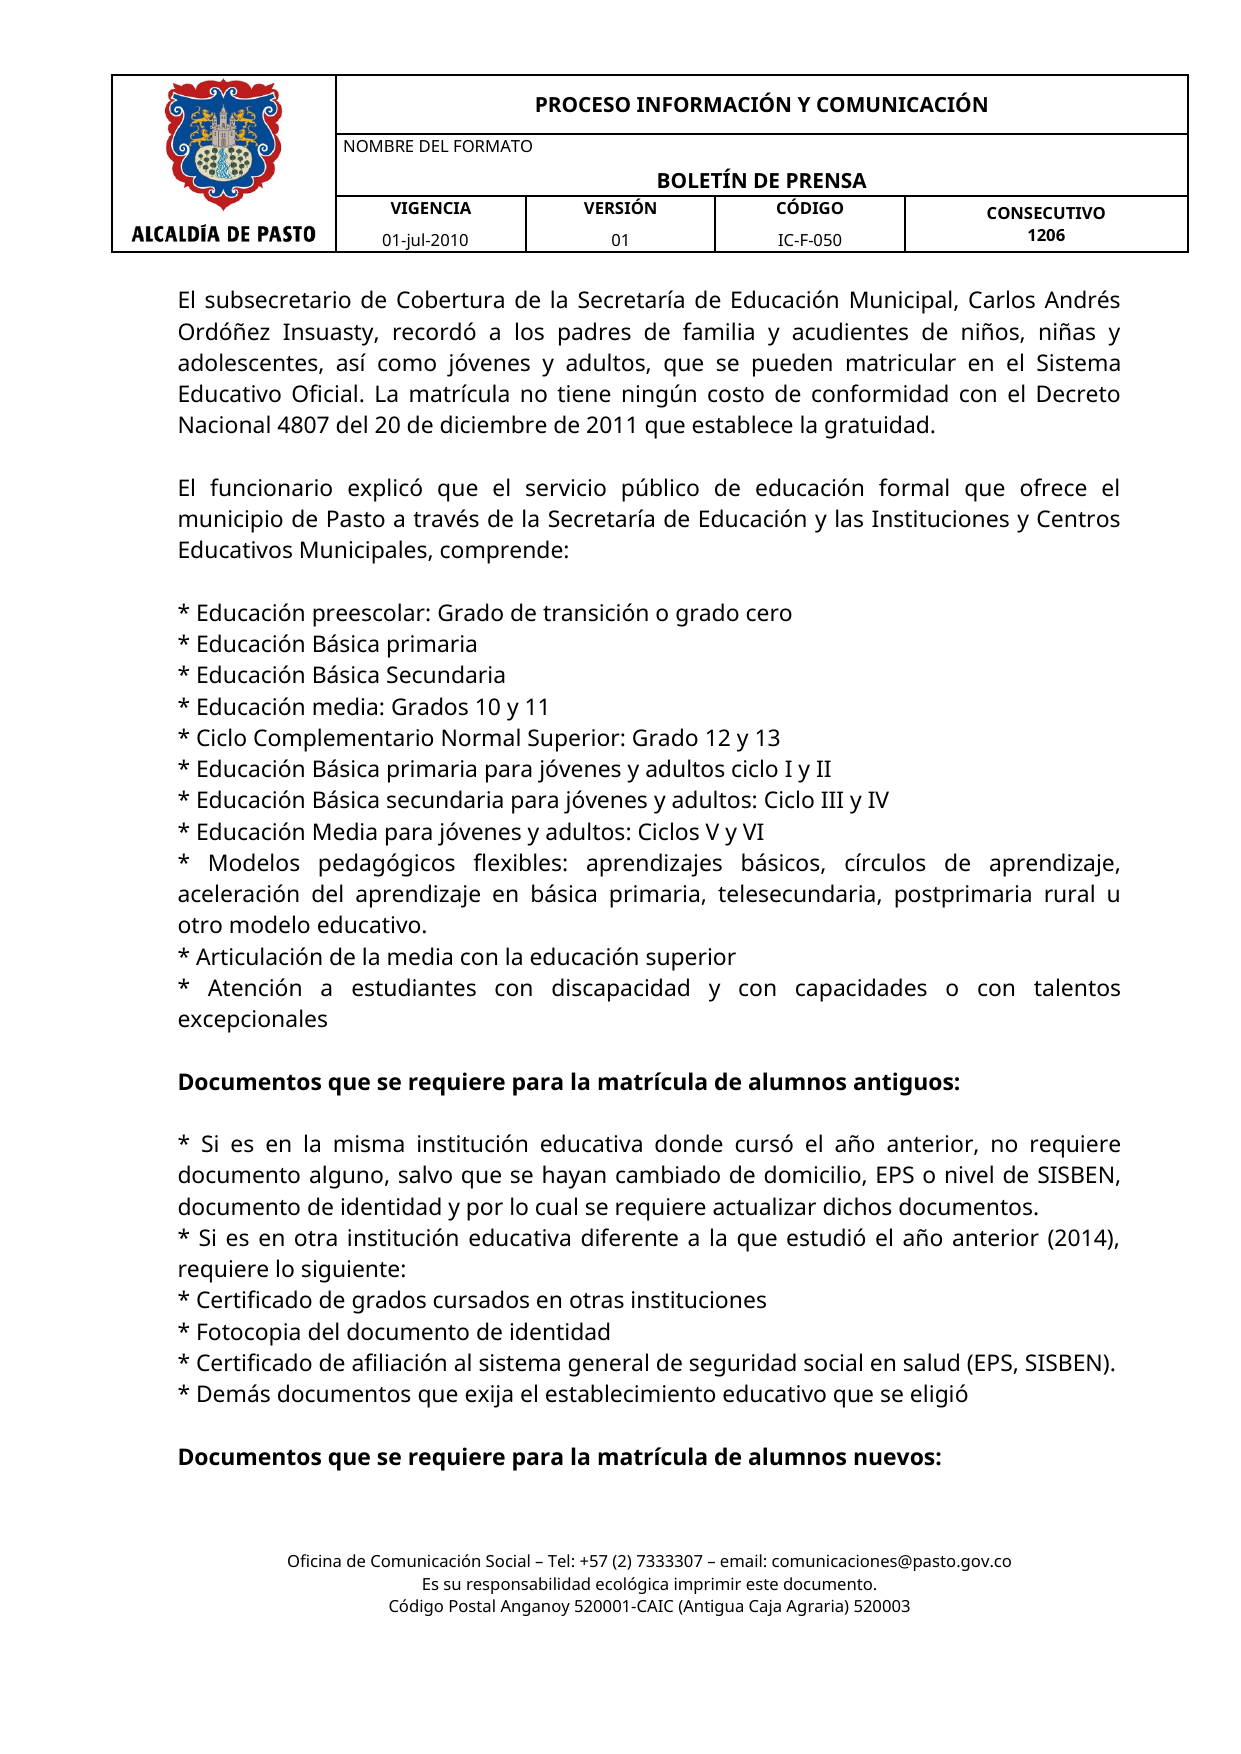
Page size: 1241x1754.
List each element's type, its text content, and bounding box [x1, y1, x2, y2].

text * Educación Básica secundaria para jóvenes y adultos: Ciclo III y IV [177, 784, 1122, 816]
text * Certificado de grados cursados en otras instituciones [177, 1284, 1122, 1316]
text * Educación Básica primaria [177, 628, 1122, 659]
text * Modelos pedagógicos flexibles: aprendizajes básicos, círculos de aprendizaje, aceleración del aprendizaje en básica primaria, telesecundaria, postprimaria rural u otro modelo educativo. [177, 847, 1122, 941]
text El subsecretario de Cobertura de la Secretaría de Educación Municipal, Carlos Andrés Ordóñez Insuasty, recordó a los padres de familia y acudientes de niños, niñas y adolescentes, así como jóvenes y adultos, que se pueden matricular en el Sistema Educativo Oficial. La matrícula no tiene ningún costo de conformidad con el Decreto Nacional 4807 del 20 de diciembre de 2011 que establece la gratuidad. [177, 284, 1122, 441]
text * Si es en la misma institución educativa donde cursó el año anterior, no requiere documento alguno, salvo que se hayan cambiado de domicilio, EPS o nivel de SISBEN, documento de identidad y por lo cual se requiere actualizar dichos documentos. [177, 1128, 1122, 1222]
text El funcionario explicó que el servicio público de educación formal que ofrece el municipio de Pasto a través de la Secretaría de Educación y las Instituciones y Centros Educativos Municipales, comprende: [177, 472, 1122, 566]
text * Fotocopia del documento de identidad [177, 1316, 1122, 1347]
text * Educación Básica Secundaria [177, 659, 1122, 691]
text * Demás documentos que exija el establecimiento educativo que se eligió [177, 1378, 1122, 1409]
text * Articulación de la media con la educación superior [177, 941, 1122, 972]
text * Certificado de afiliación al sistema general de seguridad social en salud (EPS, SISBEN). [177, 1347, 1122, 1378]
text Documentos que se requiere para la matrícula de alumnos antiguos: [177, 1066, 1122, 1097]
text * Ciclo Complementario Normal Superior: Grado 12 y 13 [177, 722, 1122, 753]
text * Educación Media para jóvenes y adultos: Ciclos V y VI [177, 816, 1122, 847]
text * Educación media: Grados 10 y 11 [177, 691, 1122, 722]
text * Educación Básica primaria para jóvenes y adultos ciclo I y II [177, 753, 1122, 784]
text Documentos que se requiere para la matrícula de alumnos nuevos: [177, 1441, 1122, 1472]
text * Atención a estudiantes con discapacidad y con capacidades o con talentos excepcionales [177, 972, 1122, 1034]
text * Si es en otra institución educativa diferente a la que estudió el año anterior (2014), requiere lo siguiente: [177, 1222, 1122, 1284]
picture [118, 76, 327, 242]
text * Educación preescolar: Grado de transición o grado cero [177, 597, 1122, 628]
